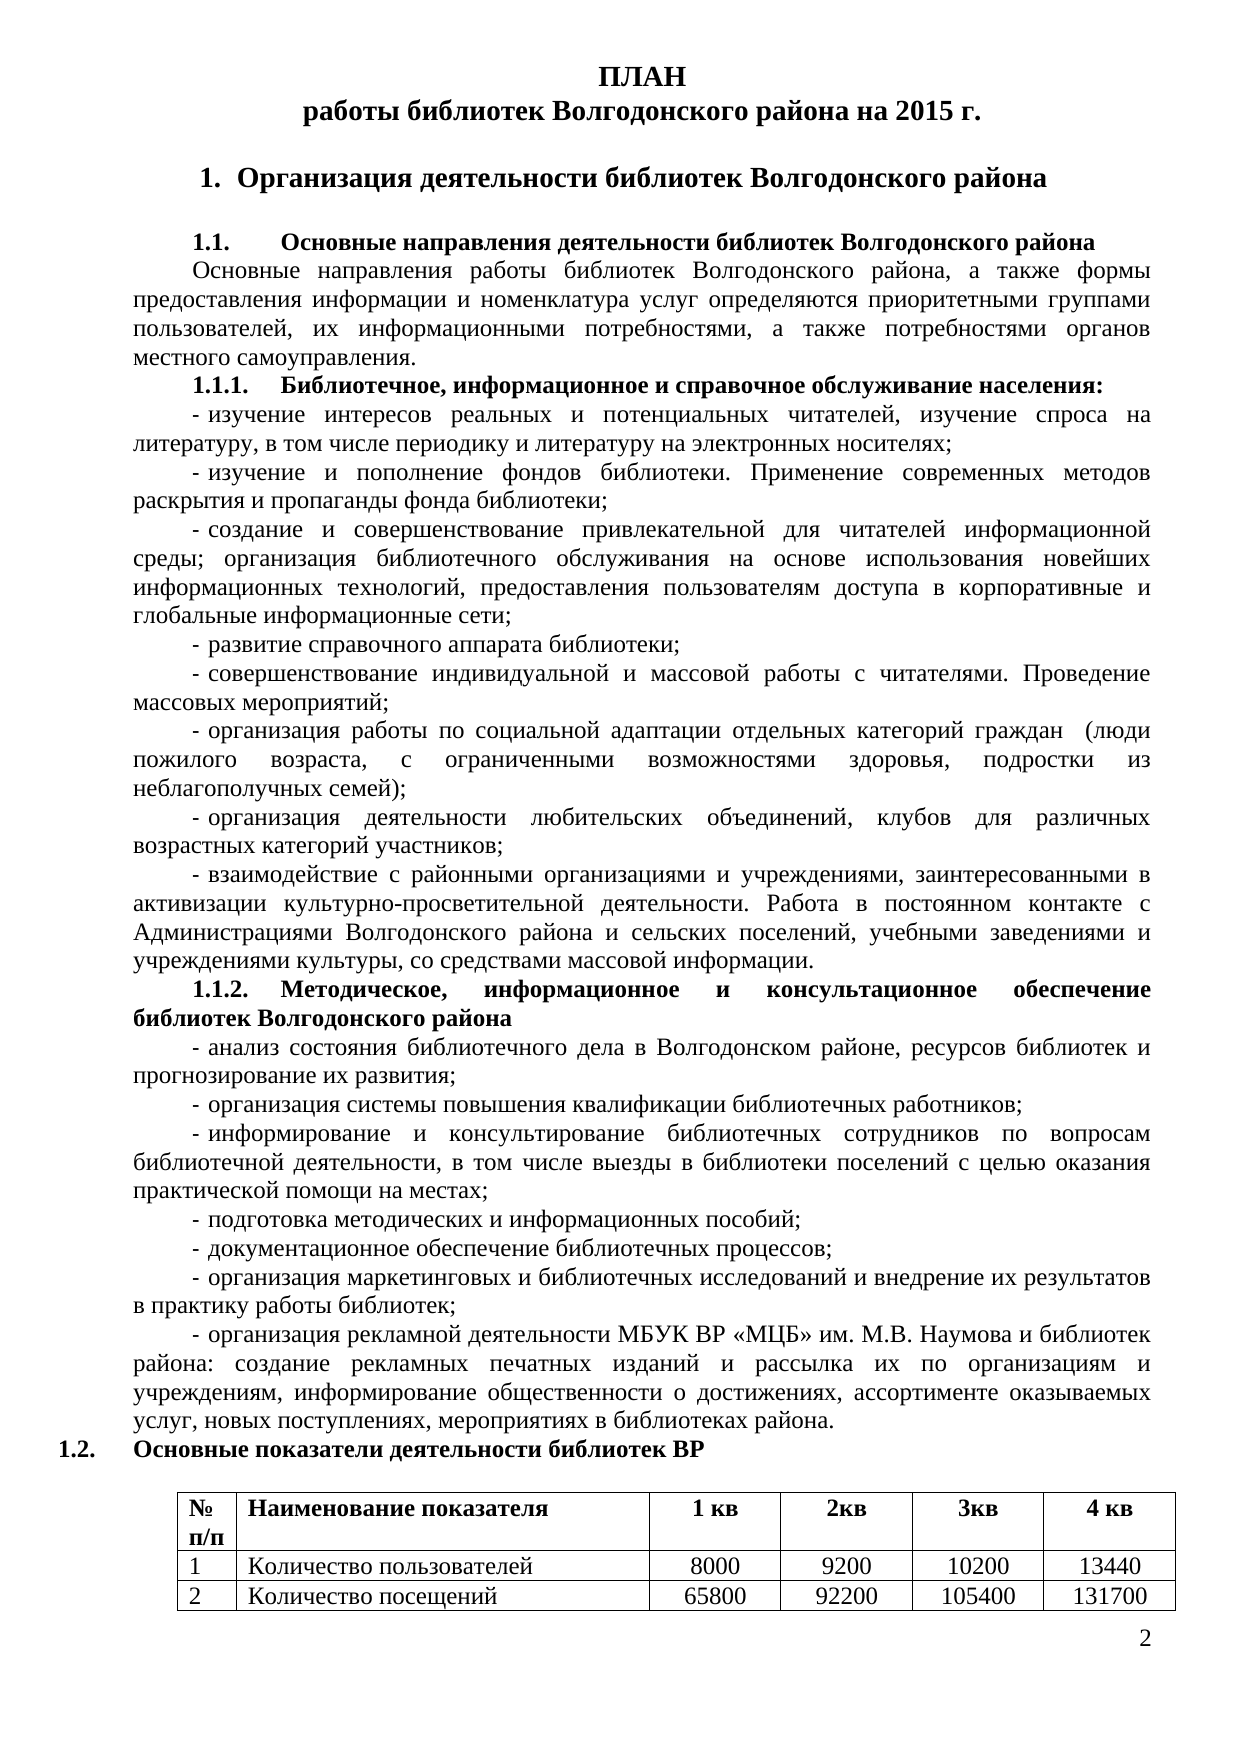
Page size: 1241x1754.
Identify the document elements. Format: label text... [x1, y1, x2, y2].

list организация маркетинговых и библиотечных исследований и внедрение их результатов в практику работы библиотек; [133, 1262, 1152, 1319]
list изучение интересов реальных и потенциальных читателей, изучение спроса на литературу, в том числе периодику и литературу на электронных носителях; [133, 399, 1152, 457]
table_cell 8000 [650, 1551, 780, 1580]
table_cell 9200 [781, 1551, 912, 1580]
table_header № п/п [178, 1493, 236, 1550]
table_cell 13440 [1044, 1551, 1175, 1580]
list информирование и консультирование библиотечных сотрудников по вопросам библиотечной деятельности, в том числе выезды в библиотеки поселений с целью оказания практической помощи на местах; [133, 1118, 1152, 1204]
table_header Наименование показателя [237, 1493, 649, 1550]
list Основные показатели деятельности библиотек ВР [58, 1434, 1152, 1463]
table_cell Количество пользователей [237, 1551, 649, 1580]
list создание и совершенствование привлекательной для читателей информационной среды; организация библиотечного обслуживания на основе использования новейших информационных технологий, предоставления пользователям доступа в корпоративные и глобальные информационные сети; [133, 514, 1152, 629]
table_header 1 кв [650, 1493, 780, 1550]
list анализ состояния библиотечного дела в Волгодонском районе, ресурсов библиотек и прогнозирование их развития; [133, 1032, 1152, 1089]
text работы библиотек Волгодонского района на 2015 г. [133, 93, 1152, 126]
list развитие справочного аппарата библиотеки; [133, 629, 1152, 658]
table_cell 10200 [913, 1551, 1043, 1580]
list организация рекламной деятельности МБУК ВР «МЦБ» им. М.В. Наумова и библиотек района: создание рекламных печатных изданий и рассылка их по организациям и учреждениям, информирование общественности о достижениях, ассортименте оказываемых услуг, новых поступлениях, мероприятиях в библиотеках района. [133, 1319, 1152, 1434]
table_cell 92200 [781, 1581, 912, 1610]
list документационное обеспечение библиотечных процессов; [133, 1233, 1152, 1262]
list Организация деятельности библиотек Волгодонского района [95, 160, 1152, 193]
list организация работы по социальной адаптации отдельных категорий граждан (люди пожилого возраста, с ограниченными возможностями здоровья, подростки из неблагополучных семей); [133, 716, 1152, 802]
list взаимодействие с районными организациями и учреждениями, заинтересованными в активизации культурно-просветительной деятельности. Работа в постоянном контакте с Администрациями Волгодонского района и сельских поселений, учебными заведениями и учреждениями культуры, со средствами массовой информации. [133, 859, 1152, 974]
list совершенствование индивидуальной и массовой работы с читателями. Проведение массовых мероприятий; [133, 658, 1152, 716]
table_cell Количество посещений [237, 1581, 649, 1610]
list организация системы повышения квалификации библиотечных работников; [133, 1089, 1152, 1118]
list Библиотечное, информационное и справочное обслуживание населения: [133, 371, 1152, 399]
list организация деятельности любительских объединений, клубов для различных возрастных категорий участников; [133, 802, 1152, 859]
table_cell 105400 [913, 1581, 1043, 1610]
table_cell 131700 [1044, 1581, 1175, 1610]
list подготовка методических и информационных пособий; [133, 1204, 1152, 1233]
text ПЛАН [133, 59, 1152, 93]
list изучение и пополнение фондов библиотеки. Применение современных методов раскрытия и пропаганды фонда библиотеки; [133, 457, 1152, 514]
list Основные направления деятельности библиотек Волгодонского района [133, 227, 1152, 256]
table_header 3кв [913, 1493, 1043, 1550]
table_cell 2 [178, 1581, 236, 1610]
table_cell 65800 [650, 1581, 780, 1610]
table_cell 1 [178, 1551, 236, 1580]
list Методическое, информационное и консультационное обеспечение библиотек Волгодонского района [133, 974, 1152, 1032]
table_header 4 кв [1044, 1493, 1175, 1550]
table_header 2кв [781, 1493, 912, 1550]
text Основные направления работы библиотек Волгодонского района, а также формы предоставления информации и номенклатура услуг определяются приоритетными группами пользователей, их информационными потребностями, а также потребностями органов местного самоуправления. [133, 256, 1152, 371]
